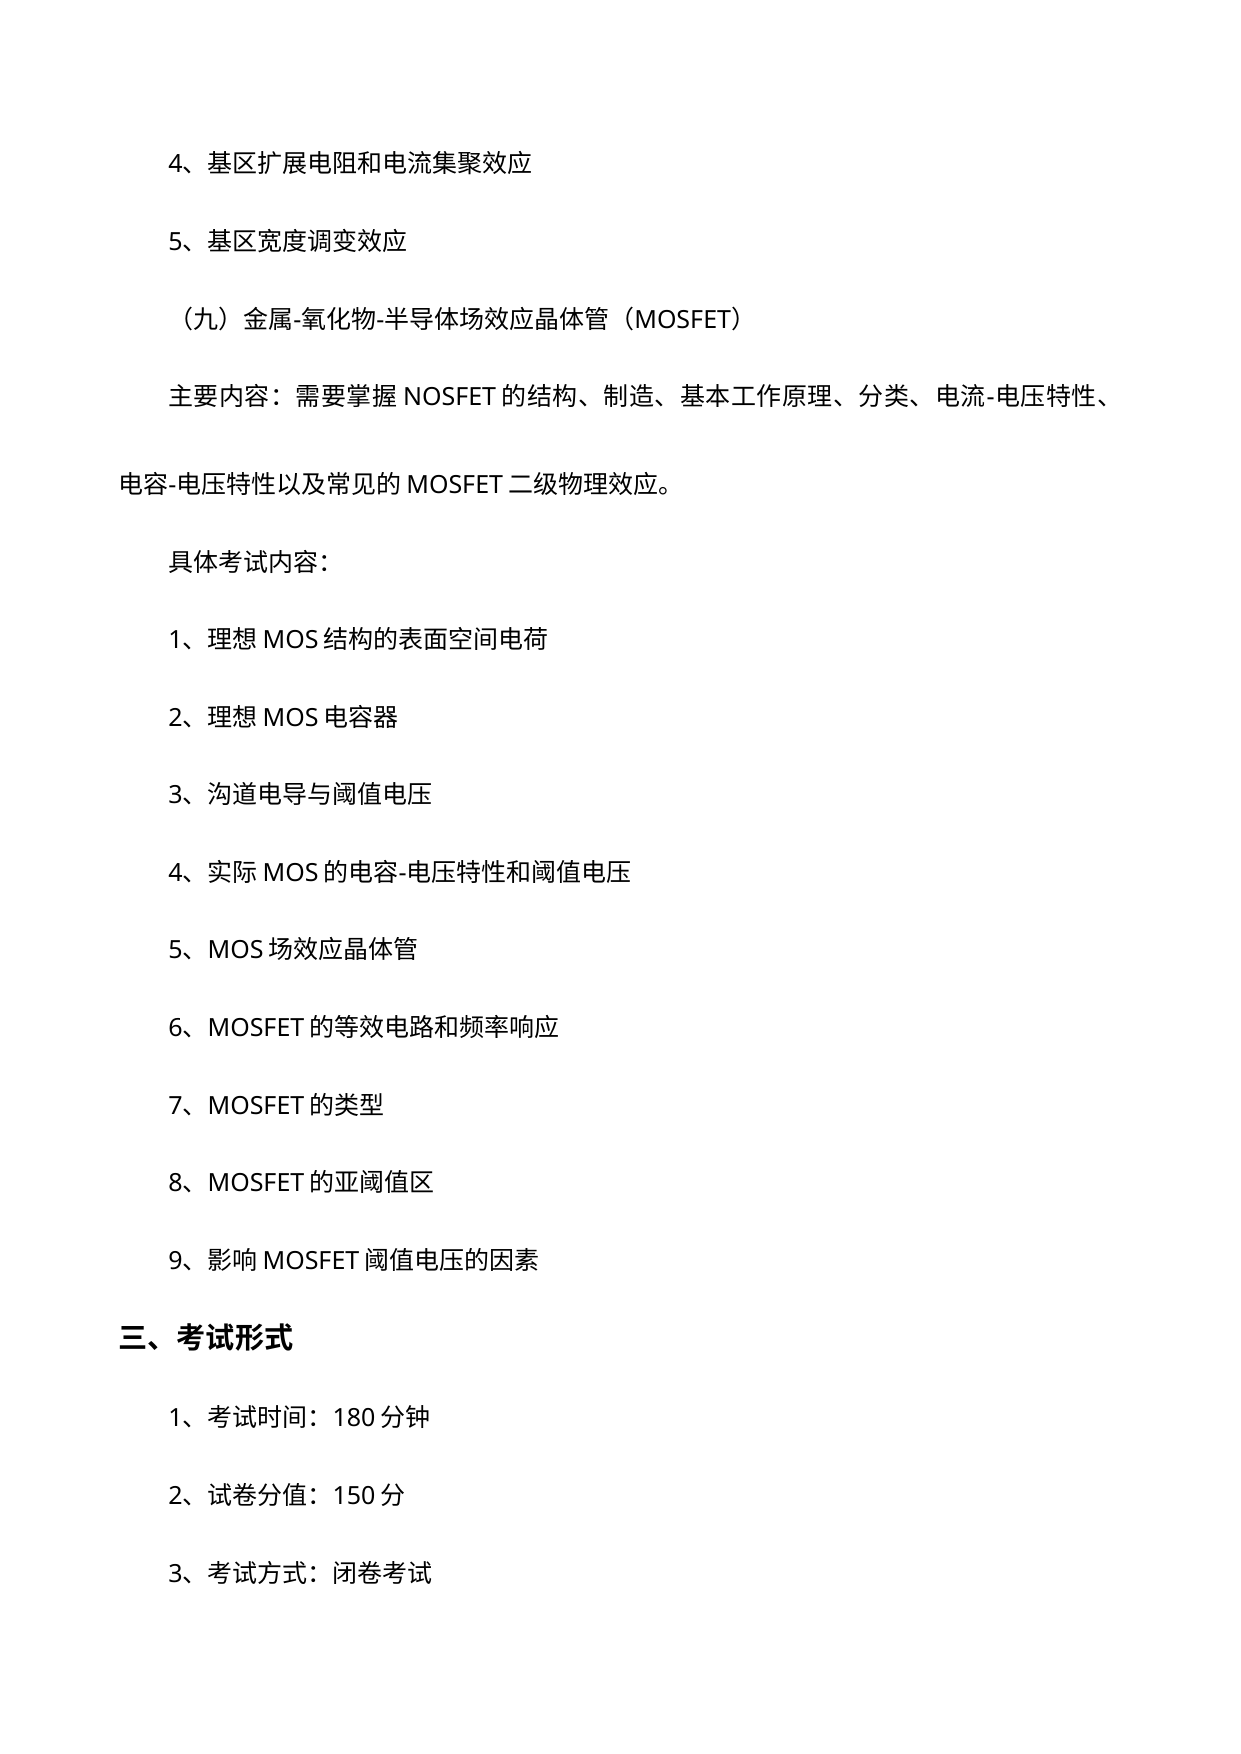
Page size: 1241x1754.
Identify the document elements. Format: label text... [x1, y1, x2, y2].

text 1、考试时间：180分钟 [118, 1383, 1122, 1448]
text 4、基区扩展电阻和电流集聚效应 [118, 129, 1122, 194]
text 5、MOS场效应晶体管 [118, 916, 1122, 981]
text （九）金属-氧化物-半导体场效应晶体管（MOSFET） [118, 285, 1122, 350]
text 1、理想MOS结构的表面空间电荷 [118, 605, 1122, 670]
text 主要内容：需要掌握NOSFET的结构、制造、基本工作原理、分类、电流-电压特性、电容-电压特性以及常见的MOSFET二级物理效应。 [118, 362, 1122, 515]
text 2、试卷分值：150分 [118, 1461, 1122, 1526]
text 8、MOSFET的亚阈值区 [118, 1148, 1122, 1213]
text 2、理想MOS电容器 [118, 683, 1122, 748]
text 具体考试内容： [118, 528, 1122, 593]
text 3、考试方式：闭卷考试 [118, 1539, 1122, 1604]
text 三、考试形式 [118, 1304, 1122, 1369]
text 3、沟道电导与阈值电压 [118, 760, 1122, 825]
text 5、基区宽度调变效应 [118, 207, 1122, 272]
text 7、MOSFET的类型 [118, 1071, 1122, 1136]
text 6、MOSFET的等效电路和频率响应 [118, 993, 1122, 1058]
text 4、实际MOS的电容-电压特性和阈值电压 [118, 838, 1122, 903]
text 9、影响MOSFET阈值电压的因素 [118, 1226, 1122, 1291]
